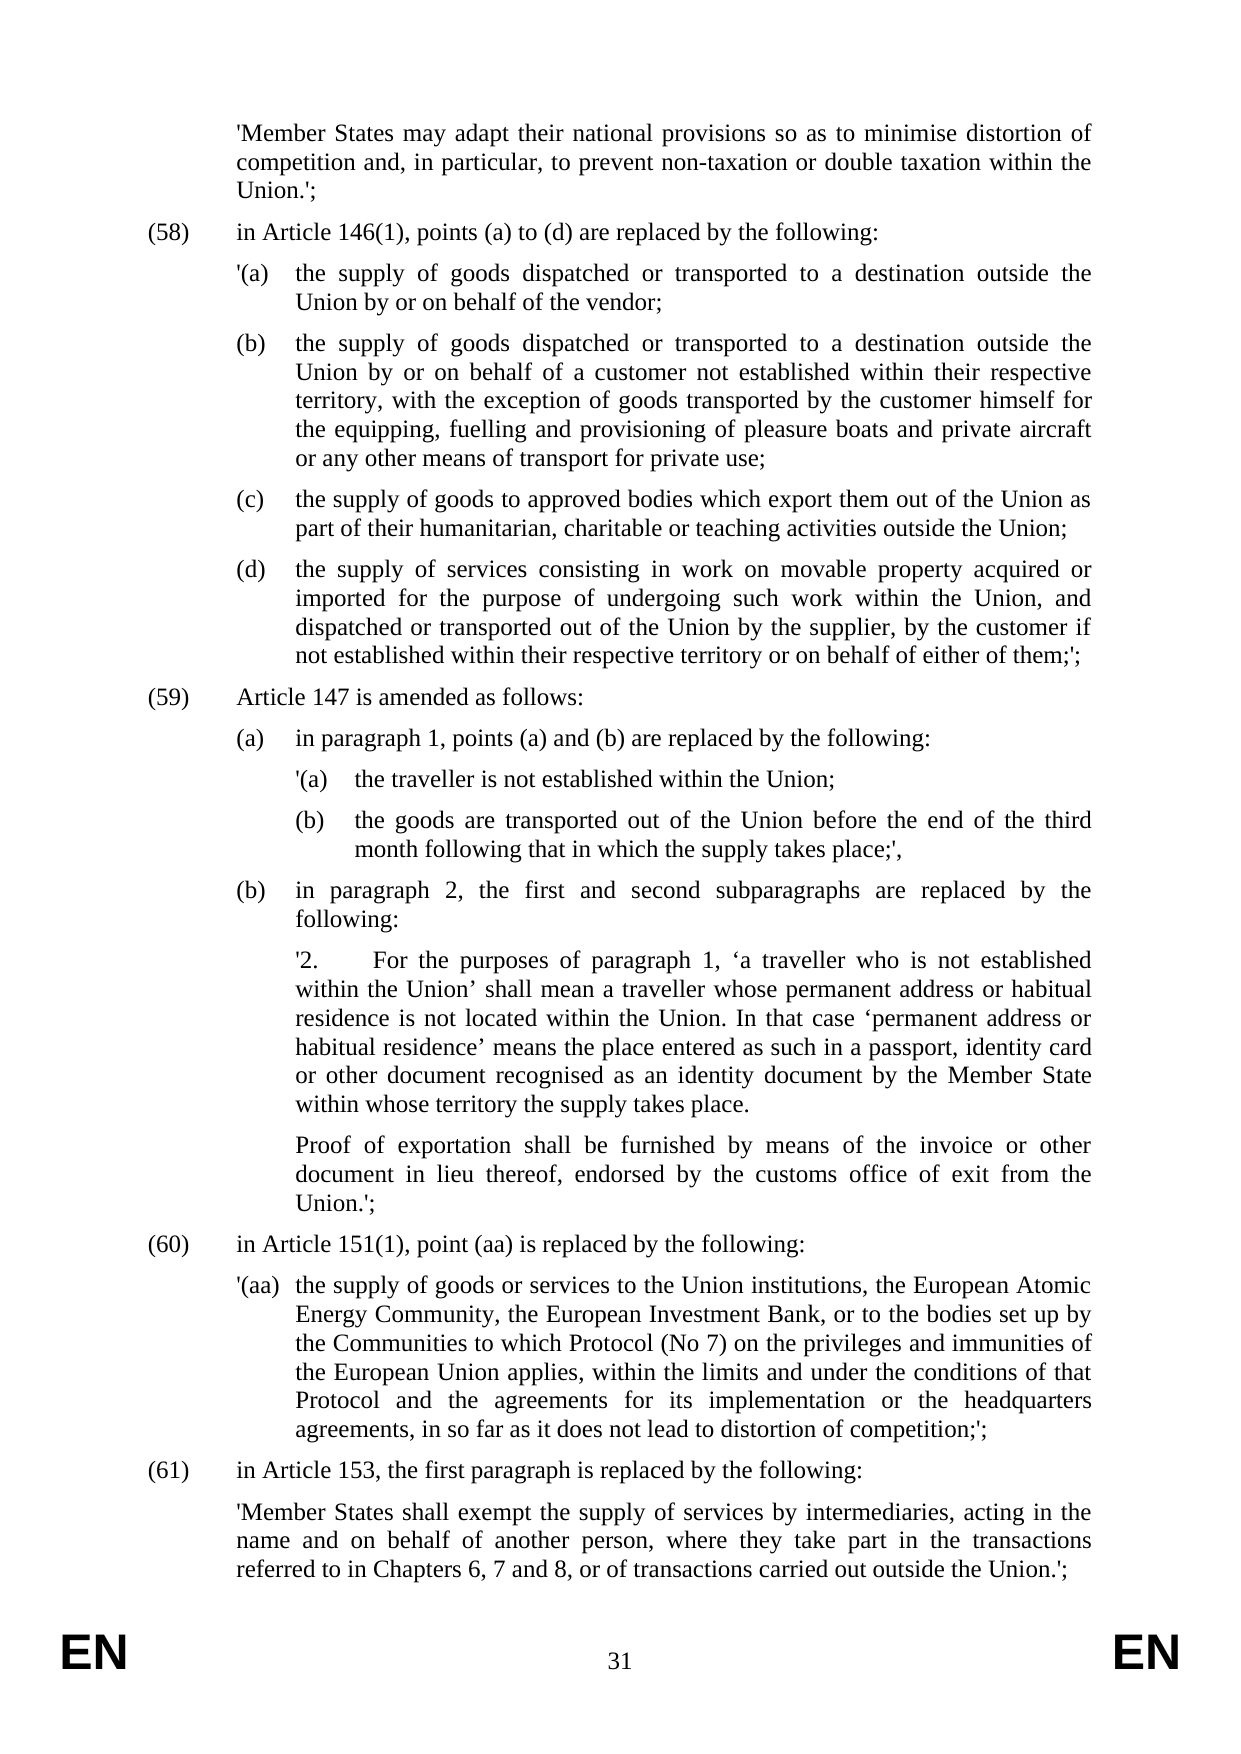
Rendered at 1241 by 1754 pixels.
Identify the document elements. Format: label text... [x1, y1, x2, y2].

text Proof of exportation shall be furnished by means of the invoice or other document in lieu thereof, endorsed by the customs office of exit from the Union.'; [295, 1131, 1093, 1217]
text '(aa) the supply of goods or services to the Union institutions, the European Atomic Energy Community, the European Investment Bank, or to the bodies set up by the Communities to which Protocol (No 7) on the privileges and immunities of the European Union applies, within the limits and under the conditions of that Protocol and the agreements for its implementation or the headquarters agreements, in so far as it does not lead to distortion of competition;'; [236, 1271, 1093, 1443]
text Article 147 is amended as follows: [148, 682, 1093, 711]
text '(a) the supply of goods dispatched or transported to a destination outside the Union by or on behalf of the vendor; [236, 258, 1093, 316]
text (c) the supply of goods to approved bodies which export them out of the Union as part of their humanitarian, charitable or teaching activities outside the Union; [236, 484, 1093, 542]
text '2. For the purposes of paragraph 1, ‘a traveller who is not established within the Union’ shall mean a traveller whose permanent address or habitual residence is not located within the Union. In that case ‘permanent address or habitual residence’ means the place entered as such in a passport, identity card or other document recognised as an identity document by the Member State within whose territory the supply takes place. [295, 946, 1093, 1118]
text '(a) the traveller is not established within the Union; [295, 764, 1093, 793]
text 'Member States shall exempt the supply of services by intermediaries, acting in the name and on behalf of another person, where they take part in the transactions referred to in Chapters 6, 7 and 8, or of transactions carried out outside the Union.'; [236, 1497, 1093, 1583]
text in paragraph 2, the first and second subparagraphs are replaced by the following: [236, 876, 1093, 933]
text in Article 151(1), point (aa) is replaced by the following: [148, 1229, 1093, 1258]
text (b) the supply of goods dispatched or transported to a destination outside the Union by or on behalf of a customer not established within their respective territory, with the exception of goods transported by the customer himself for the equipping, fuelling and provisioning of pleasure boats and private aircraft or any other means of transport for private use; [236, 328, 1093, 472]
text (d) the supply of services consisting in work on movable property acquired or imported for the purpose of undergoing such work within the Union, and dispatched or transported out of the Union by the supplier, by the customer if not established within their respective territory or on behalf of either of them;'; [236, 554, 1093, 669]
text in Article 153, the first paragraph is replaced by the following: [148, 1456, 1093, 1484]
text in paragraph 1, points (a) and (b) are replaced by the following: [236, 723, 1093, 752]
text (b) the goods are transported out of the Union before the end of the third month following that in which the supply takes place;', [295, 806, 1093, 863]
text in Article 146(1), points (a) to (d) are replaced by the following: [148, 217, 1093, 246]
text 'Member States may adapt their national provisions so as to minimise distortion of competition and, in particular, to prevent non-taxation or double taxation within the Union.'; [236, 118, 1093, 204]
